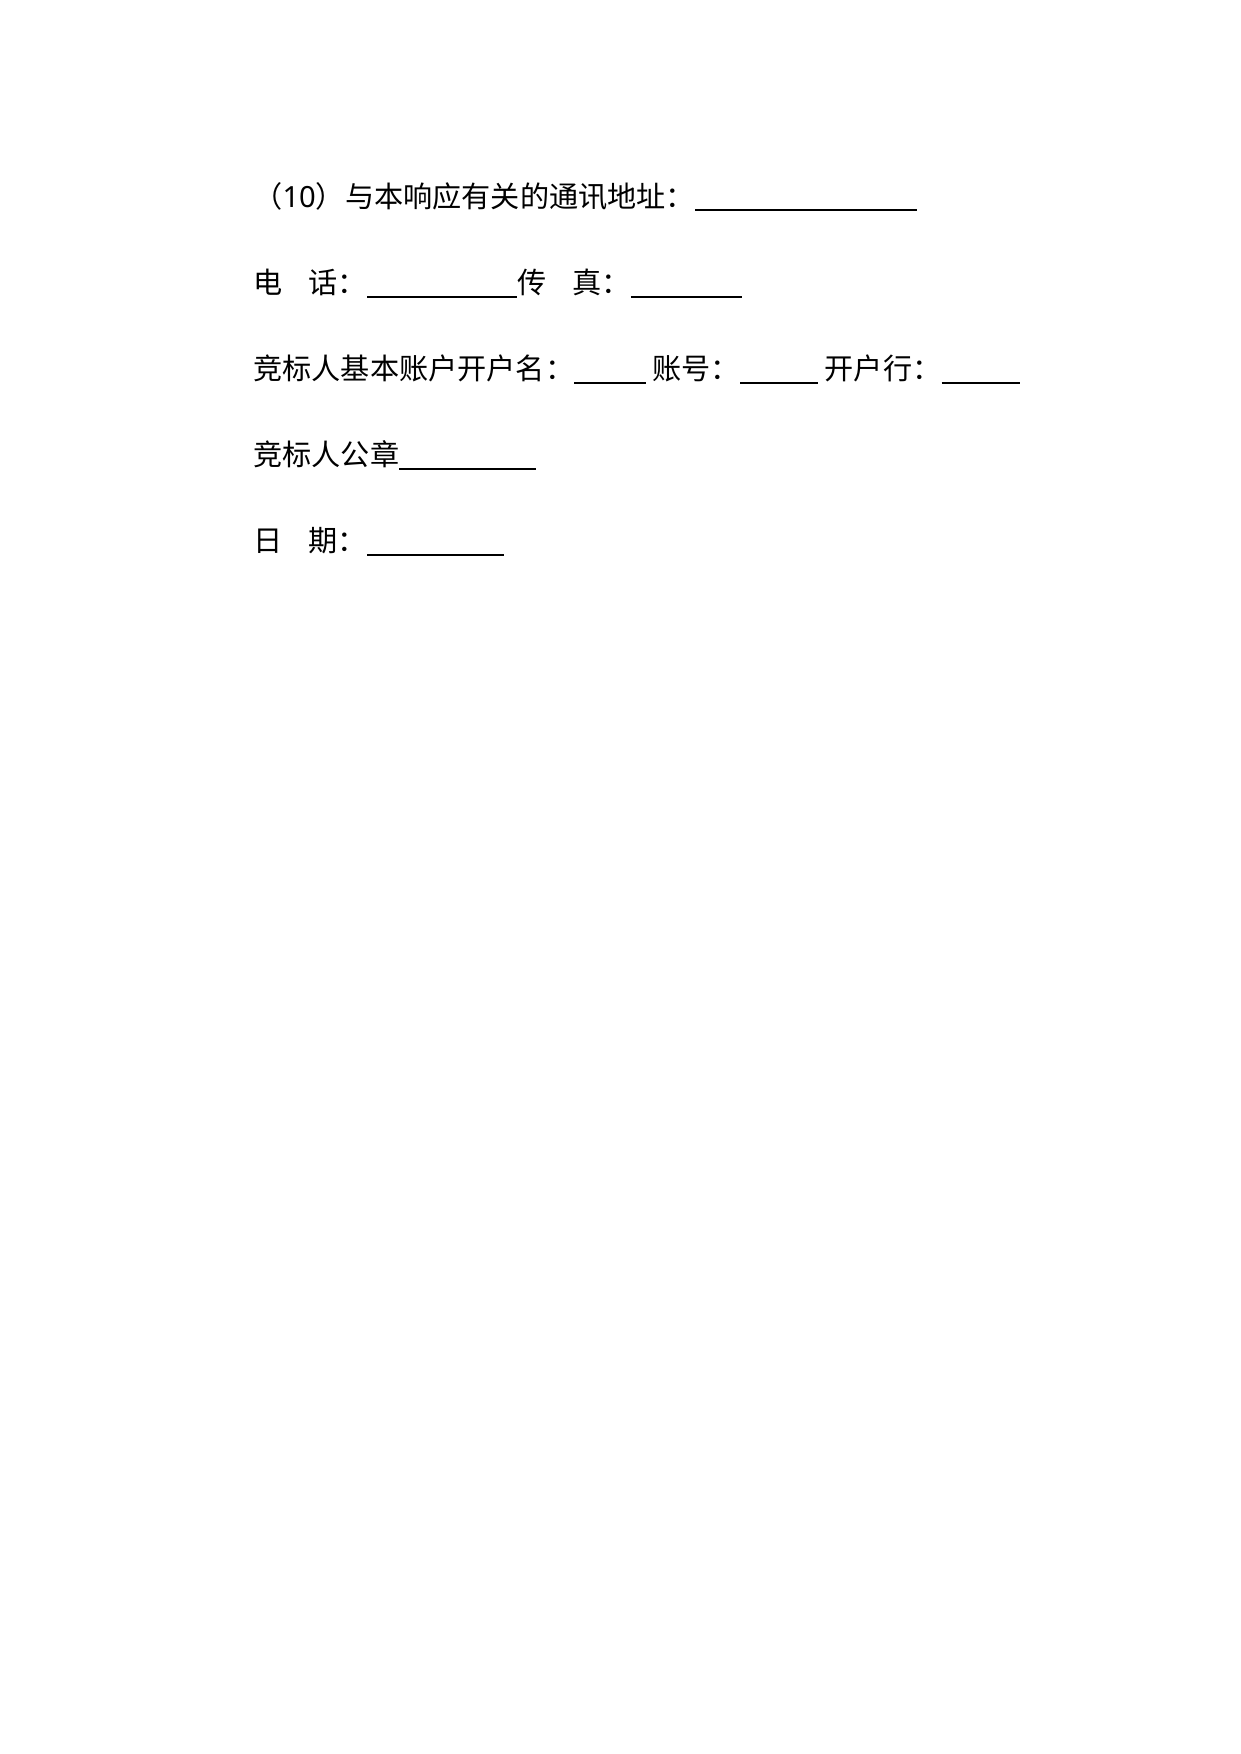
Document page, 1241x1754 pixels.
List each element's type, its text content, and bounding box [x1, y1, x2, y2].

text 竞标人基本账户开户名： 账号： 开户行： [187, 334, 1053, 399]
text 竞标人公章 [187, 420, 1053, 485]
text （10）与本响应有关的通讯地址： [187, 162, 1053, 227]
text 电 话： 传 真： [187, 248, 1053, 313]
text 日 期： [187, 507, 1053, 572]
